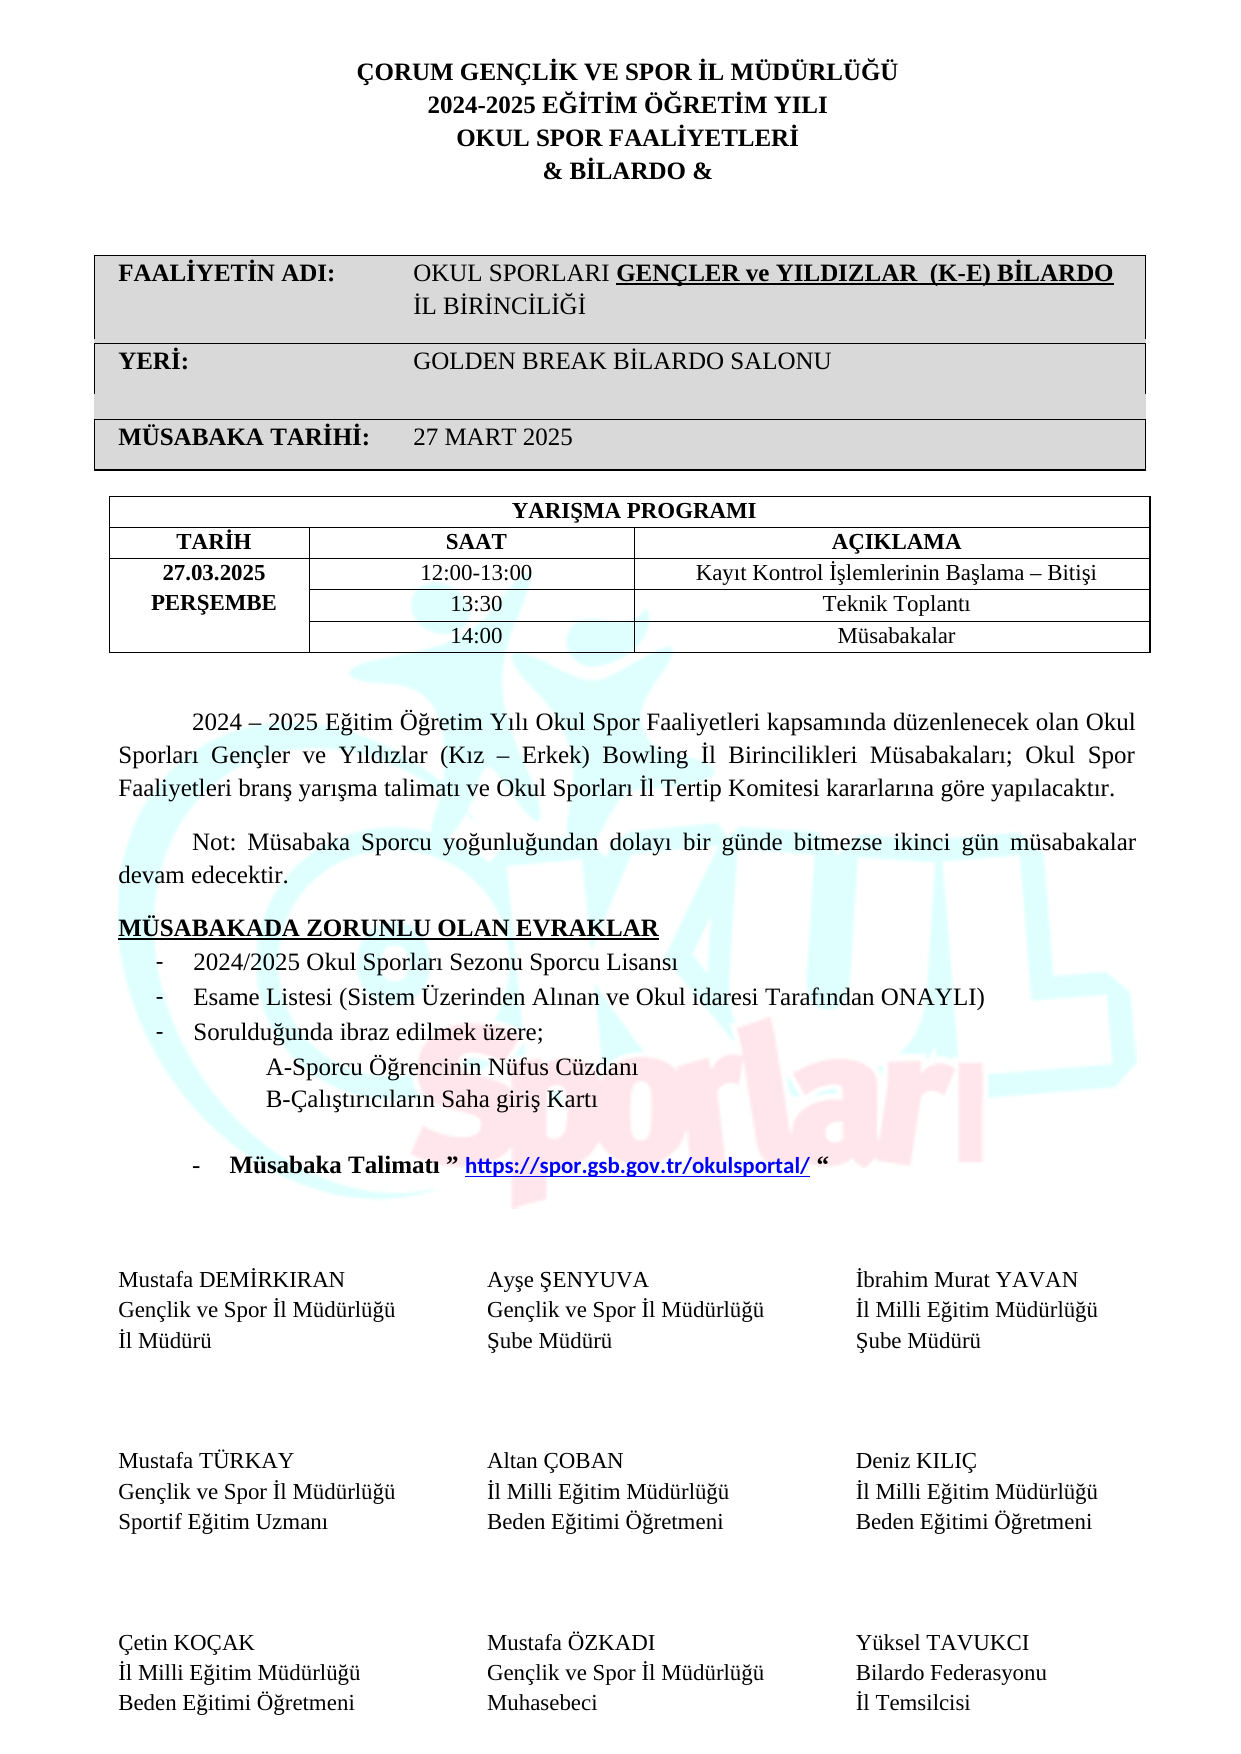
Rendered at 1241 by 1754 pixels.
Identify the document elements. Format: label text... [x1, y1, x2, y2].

text Beden Eğitimi Öğretmeni Muhasebeci İl Temsilcisi [118, 1689, 1137, 1716]
list Sorulduğunda ibraz edilmek üzere; [156, 1017, 1137, 1047]
table_cell Müsabakalar [635, 622, 1149, 652]
table_cell 12:00-13:00 [310, 559, 634, 589]
text İl Milli Eğitim Müdürlüğü Gençlik ve Spor İl Müdürlüğü Bilardo Federasyonu [118, 1659, 1137, 1685]
text Sportif Eğitim Uzmanı Beden Eğitimi Öğretmeni Beden Eğitimi Öğretmeni [118, 1508, 1137, 1534]
text YERİ: GOLDEN BREAK BİLARDO SALONU [95, 344, 1145, 394]
text & BİLARDO & [118, 156, 1137, 185]
list Müsabaka Talimatı ” https://spor.gsb.gov.tr/okulsportal/ “ [192, 1151, 1137, 1180]
text Gençlik ve Spor İl Müdürlüğü Gençlik ve Spor İl Müdürlüğü İl Milli Eğitim Müdürlüğü [118, 1297, 1137, 1323]
text Gençlik ve Spor İl Müdürlüğü İl Milli Eğitim Müdürlüğü İl Milli Eğitim Müdürlüğü [118, 1478, 1137, 1504]
text 2024-2025 EĞİTİM ÖĞRETİM YILI [118, 90, 1137, 119]
text İl Müdürü Şube Müdürü Şube Müdürü [118, 1327, 1137, 1353]
table_cell TARİH [110, 528, 309, 558]
text MÜSABAKADA ZORUNLU OLAN EVRAKLAR [118, 913, 1137, 942]
text FAALİYETİN ADI: OKUL SPORLARI GENÇLER ve YILDIZLAR (K-E) BİLARDO İL BİRİNCİLİĞİ [95, 256, 1145, 339]
table_cell 14:00 [310, 622, 634, 652]
table_header YARIŞMA PROGRAMI [110, 497, 1149, 527]
table_cell 13:30 [310, 590, 634, 621]
table_cell SAAT [310, 528, 634, 558]
list Esame Listesi (Sistem Üzerinden Alınan ve Okul idaresi Tarafından ONAYLI) [156, 982, 1137, 1012]
text Mustafa TÜRKAY Altan ÇOBAN Deniz KILIÇ [118, 1448, 1137, 1474]
table_cell AÇIKLAMA [635, 528, 1149, 558]
list B-Çalıştırıcıların Saha giriş Kartı [193, 1084, 1137, 1113]
text OKUL SPOR FAALİYETLERİ [118, 123, 1137, 152]
text Not: Müsabaka Sporcu yoğunluğundan dolayı bir günde bitmezse ikinci gün müsabakalar devam edecektir. [118, 827, 1137, 888]
table_cell Teknik Toplantı [635, 590, 1149, 621]
text MÜSABAKA TARİHİ: 27 MART 2025 [95, 420, 1145, 469]
list 2024/2025 Okul Sporları Sezonu Sporcu Lisansı [156, 947, 1137, 977]
text Çetin KOÇAK Mustafa ÖZKADI Yüksel TAVUKCI [118, 1629, 1137, 1655]
list A-Sporcu Öğrencinin Nüfus Cüzdanı [193, 1052, 1137, 1080]
text ÇORUM GENÇLİK VE SPOR İL MÜDÜRLÜĞÜ [118, 57, 1137, 86]
text Mustafa DEMİRKIRAN Ayşe ŞENYUVA İbrahim Murat YAVAN [118, 1266, 1137, 1293]
text 2024 – 2025 Eğitim Öğretim Yılı Okul Spor Faaliyetleri kapsamında düzenlenecek olan Okul Sporları Gençler ve Yıldızlar (Kız – Erkek) Bowling İl Birincilikleri Müsabakaları; Okul Spor Faaliyetleri branş yarışma talimatı ve Okul Sporları İl Tertip Komitesi kararlarına göre yapılacaktır. [118, 707, 1137, 802]
table_cell 27.03.2025 PERŞEMBE [110, 559, 309, 652]
table_cell Kayıt Kontrol İşlemlerinin Başlama – Bitişi [635, 559, 1149, 589]
